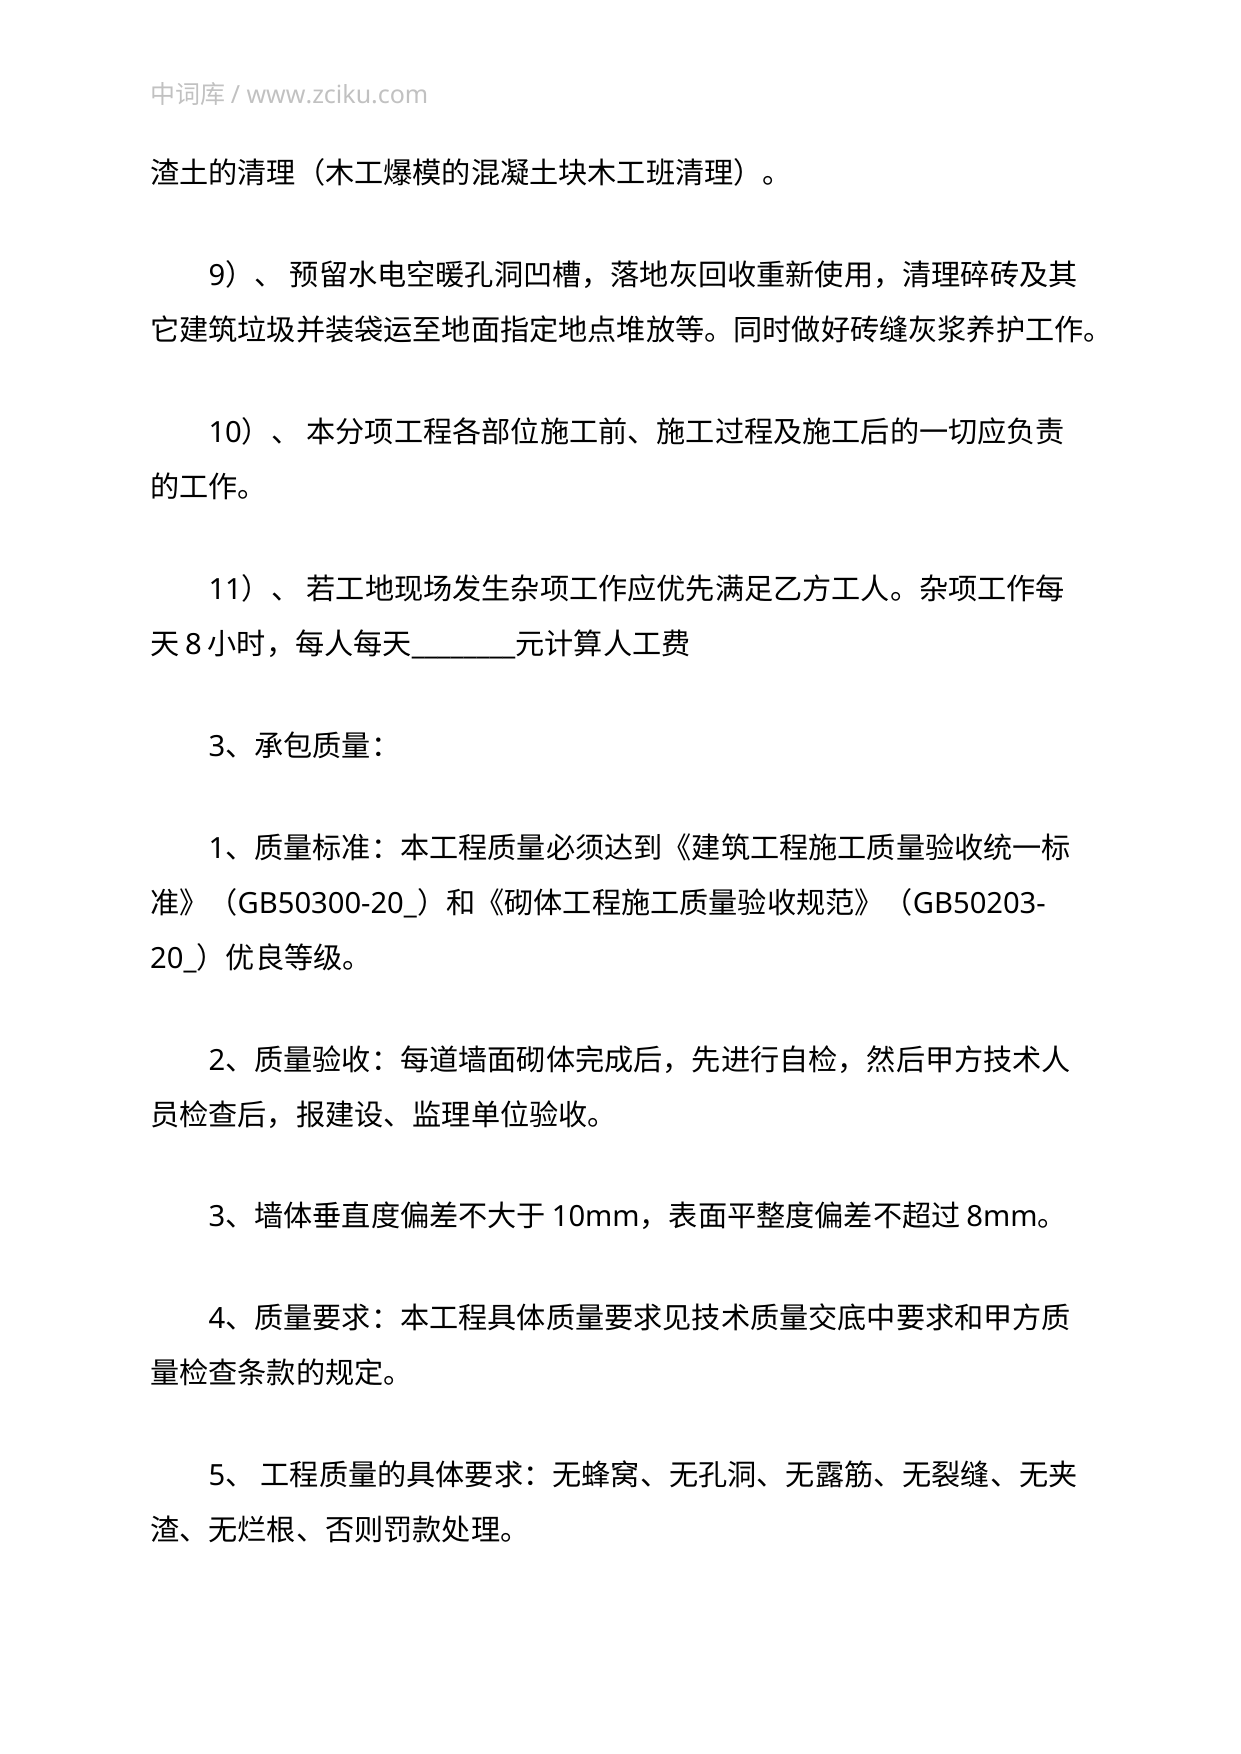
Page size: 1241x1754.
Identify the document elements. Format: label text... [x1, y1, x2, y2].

text 10）、 本分项工程各部位施工前、施工过程及施工后的一切应负责的工作。 [150, 408, 1090, 506]
text 1、质量标准：本工程质量必须达到《建筑工程施工质量验收统一标准》（GB50300-20_）和《砌体工程施工质量验收规范》（GB50203-20_）优良等级。 [150, 824, 1090, 977]
text 4、质量要求：本工程具体质量要求见技术质量交底中要求和甲方质量检查条款的规定。 [150, 1295, 1090, 1392]
text 5、 工程质量的具体要求：无蜂窝、无孔洞、无露筋、无裂缝、无夹渣、无烂根、否则罚款处理。 [150, 1452, 1090, 1549]
text 9）、 预留水电空暖孔洞凹槽，落地灰回收重新使用，清理碎砖及其它建筑垃圾并装袋运至地面指定地点堆放等。同时做好砖缝灰浆养护工作。 [150, 252, 1090, 349]
text 2、质量验收：每道墙面砌体完成后，先进行自检，然后甲方技术人员检查后，报建设、监理单位验收。 [150, 1036, 1090, 1133]
text 11）、 若工地现场发生杂项工作应优先满足乙方工人。杂项工作每天8小时，每人每天________元计算人工费 [150, 565, 1090, 663]
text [150, 150, 1090, 192]
text 3、承包质量： [150, 722, 1090, 765]
text 3、墙体垂直度偏差不大于10mm，表面平整度偏差不超过8mm。 [150, 1193, 1090, 1235]
